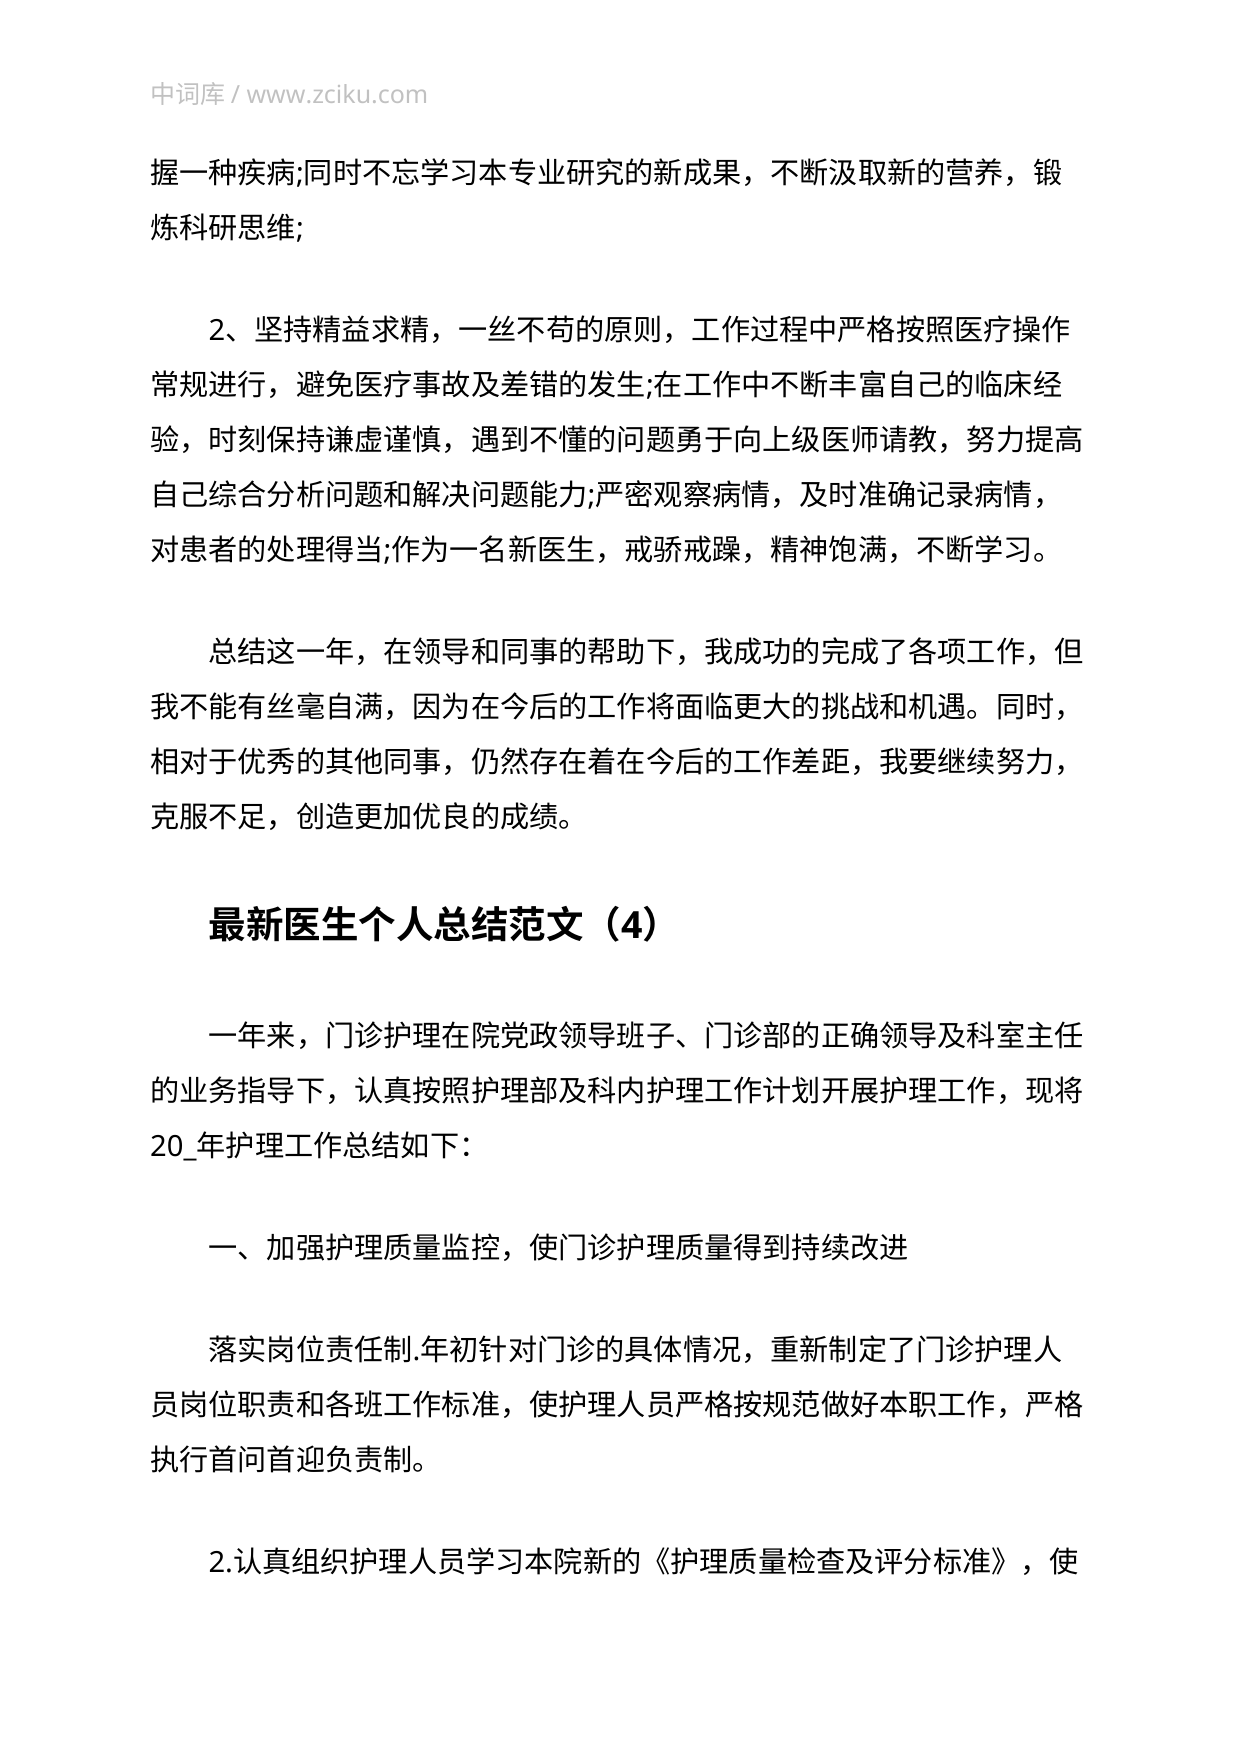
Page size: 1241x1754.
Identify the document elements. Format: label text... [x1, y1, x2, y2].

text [150, 150, 1090, 247]
text 最新医生个人总结范文（4） [150, 895, 1090, 950]
text 总结这一年，在领导和同事的帮助下，我成功的完成了各项工作，但我不能有丝毫自满，因为在今后的工作将面临更大的挑战和机遇。同时，相对于优秀的其他同事，仍然存在着在今后的工作差距，我要继续努力，克服不足，创造更加优良的成绩。 [150, 629, 1090, 836]
text 一、加强护理质量监控，使门诊护理质量得到持续改进 [150, 1225, 1090, 1267]
text 一年来，门诊护理在院党政领导班子、门诊部的正确领导及科室主任的业务指导下，认真按照护理部及科内护理工作计划开展护理工作，现将20_年护理工作总结如下： [150, 1013, 1090, 1165]
text 2、坚持精益求精，一丝不苟的原则，工作过程中严格按照医疗操作常规进行，避免医疗事故及差错的发生;在工作中不断丰富自己的临床经验，时刻保持谦虚谨慎，遇到不懂的问题勇于向上级医师请教，努力提高自己综合分析问题和解决问题能力;严密观察病情，及时准确记录病情，对患者的处理得当;作为一名新医生，戒骄戒躁，精神饱满，不断学习。 [150, 307, 1090, 569]
text 落实岗位责任制.年初针对门诊的具体情况，重新制定了门诊护理人员岗位职责和各班工作标准，使护理人员严格按规范做好本职工作，严格执行首问首迎负责制。 [150, 1326, 1090, 1479]
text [150, 1538, 1090, 1581]
